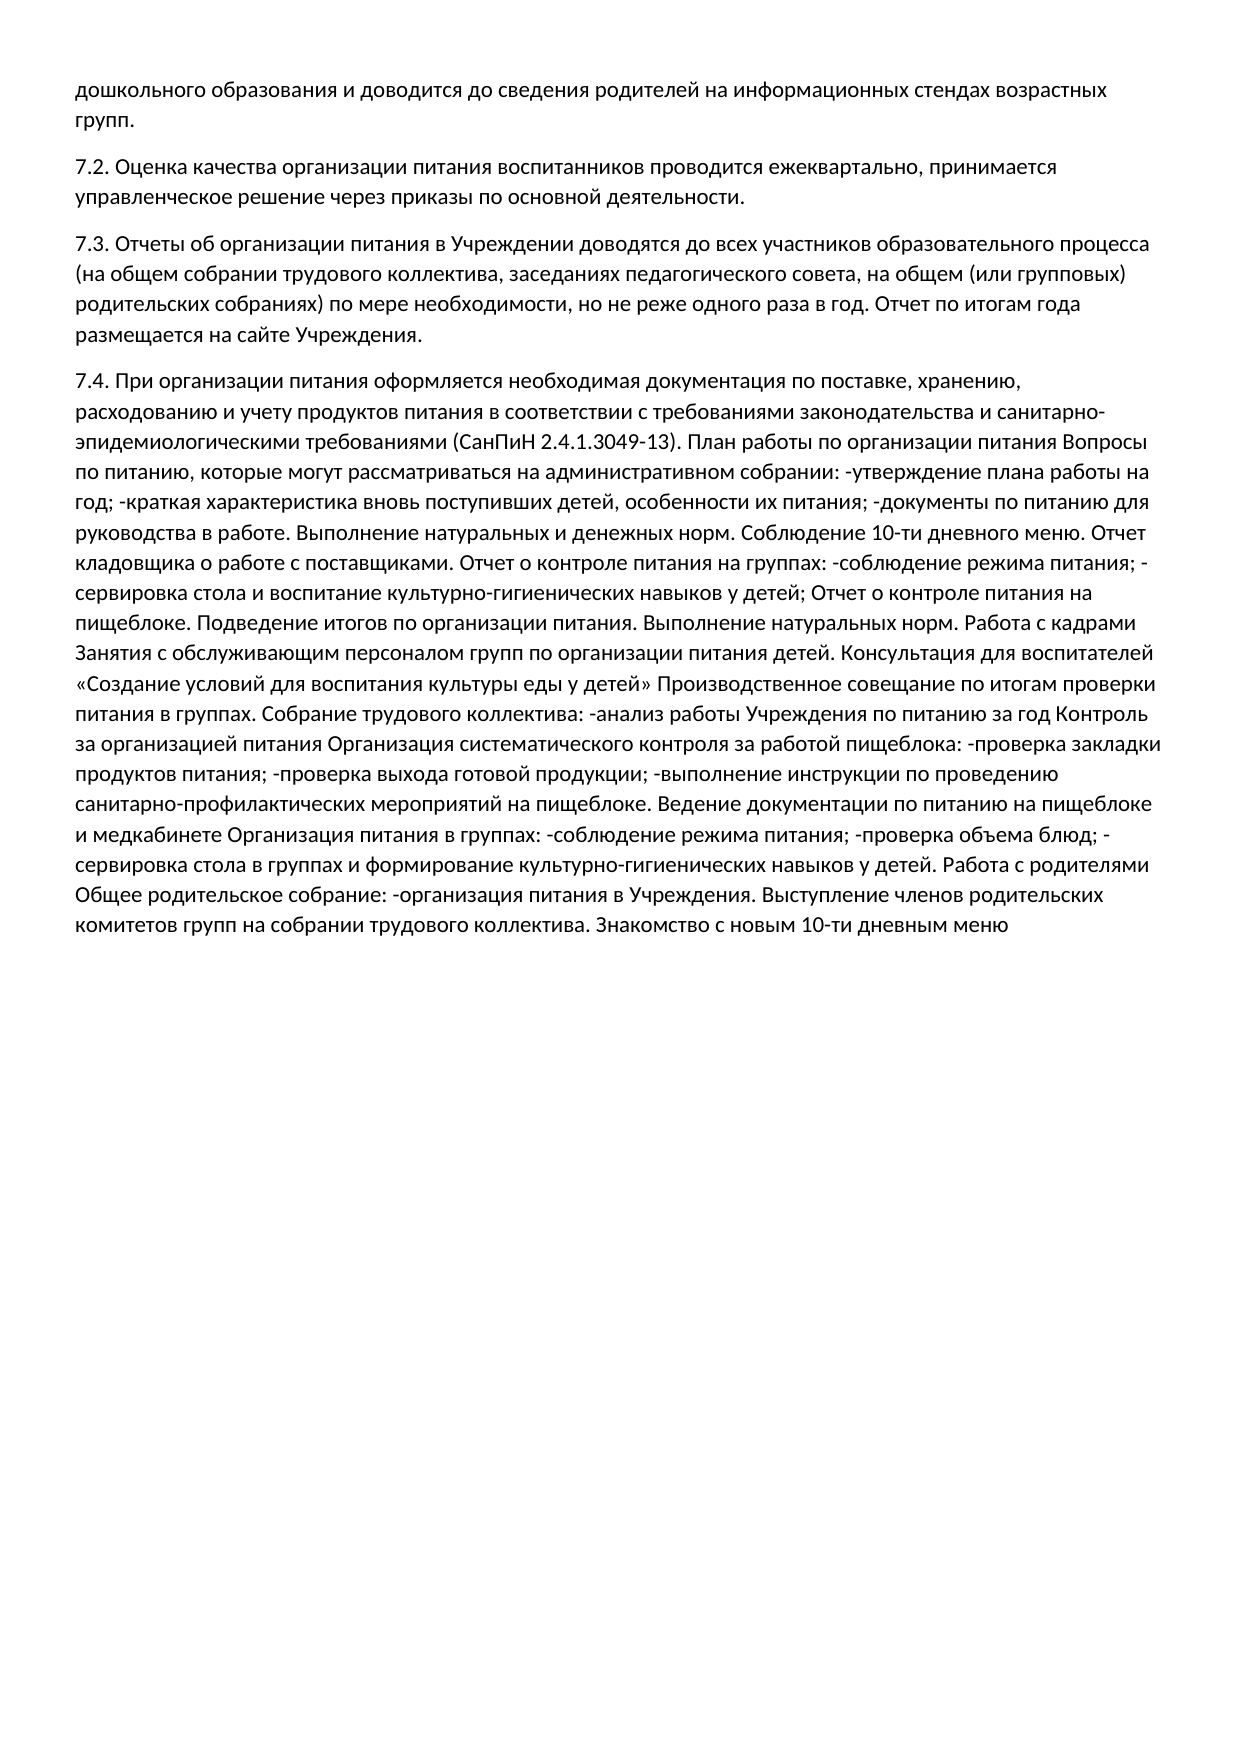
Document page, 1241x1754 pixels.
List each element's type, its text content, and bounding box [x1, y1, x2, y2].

text 7.3. Отчеты об организации питания в Учреждении доводятся до всех участников образовательного процесса (на общем собрании трудового коллектива, заседаниях педагогического совета, на общем (или групповых) родительских собраниях) по мере необходимости, но не реже одного раза в год. Отчет по итогам года размещается на сайте Учреждения. [75, 229, 1165, 348]
text 7.4. При организации питания оформляется необходимая документация по поставке, хранению, расходованию и учету продуктов питания в соответствии с требованиями законодательства и санитарно-эпидемиологическими требованиями (СанПиН 2.4.1.3049-13). План работы по организации питания Вопросы по питанию, которые могут рассматриваться на административном собрании: -утверждение плана работы на год; -краткая характеристика вновь поступивших детей, особенности их питания; -документы по питанию для руководства в работе. Выполнение натуральных и денежных норм. Соблюдение 10-ти дневного меню. Отчет кладовщика о работе с поставщиками. Отчет о контроле питания на группах: -соблюдение режима питания; -сервировка стола и воспитание культурно-гигиенических навыков у детей; Отчет о контроле питания на пищеблоке. Подведение итогов по организации питания. Выполнение натуральных норм. Работа с кадрами Занятия с обслуживающим персоналом групп по организации питания детей. Консультация для воспитателей «Создание условий для воспитания культуры еды у детей» Производственное совещание по итогам проверки питания в группах. Собрание трудового коллектива: -анализ работы Учреждения по питанию за год Контроль за организацией питания Организация систематического контроля за работой пищеблока: -проверка закладки продуктов питания; -проверка выхода готовой продукции; -выполнение инструкции по проведению санитарно-профилактических мероприятий на пищеблоке. Ведение документации по питанию на пищеблоке и медкабинете Организация питания в группах: -соблюдение режима питания; -проверка объема блюд; -сервировка стола в группах и формирование культурно-гигиенических навыков у детей. Работа с родителями Общее родительское собрание: -организация питания в Учреждения. Выступление членов родительских комитетов групп на собрании трудового коллектива. Знакомство с новым 10-ти дневным меню [75, 367, 1165, 938]
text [75, 75, 1165, 133]
text 7.2. Оценка качества организации питания воспитанников проводится ежеквартально, принимается управленческое решение через приказы по основной деятельности. [75, 152, 1165, 210]
